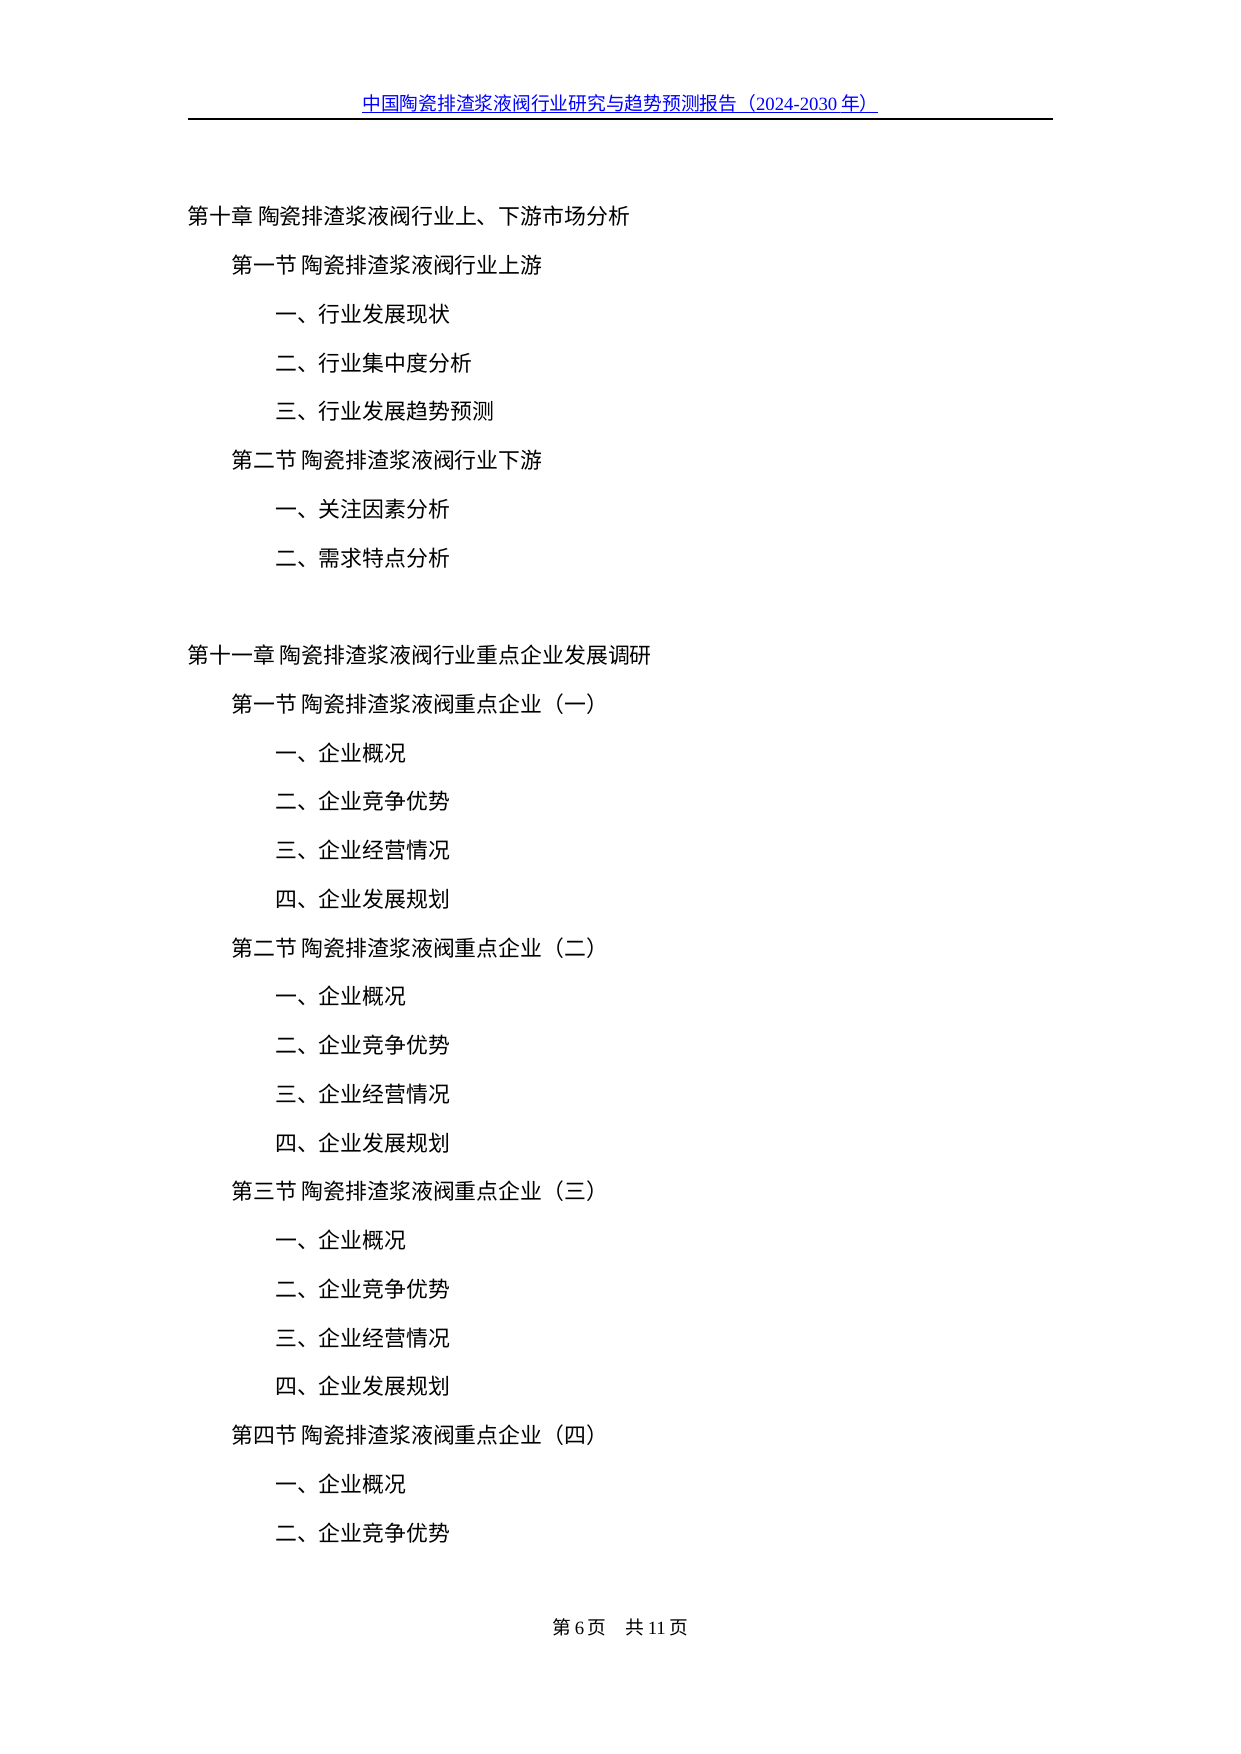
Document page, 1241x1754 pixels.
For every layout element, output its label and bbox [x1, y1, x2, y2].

text [187, 150, 1053, 1548]
